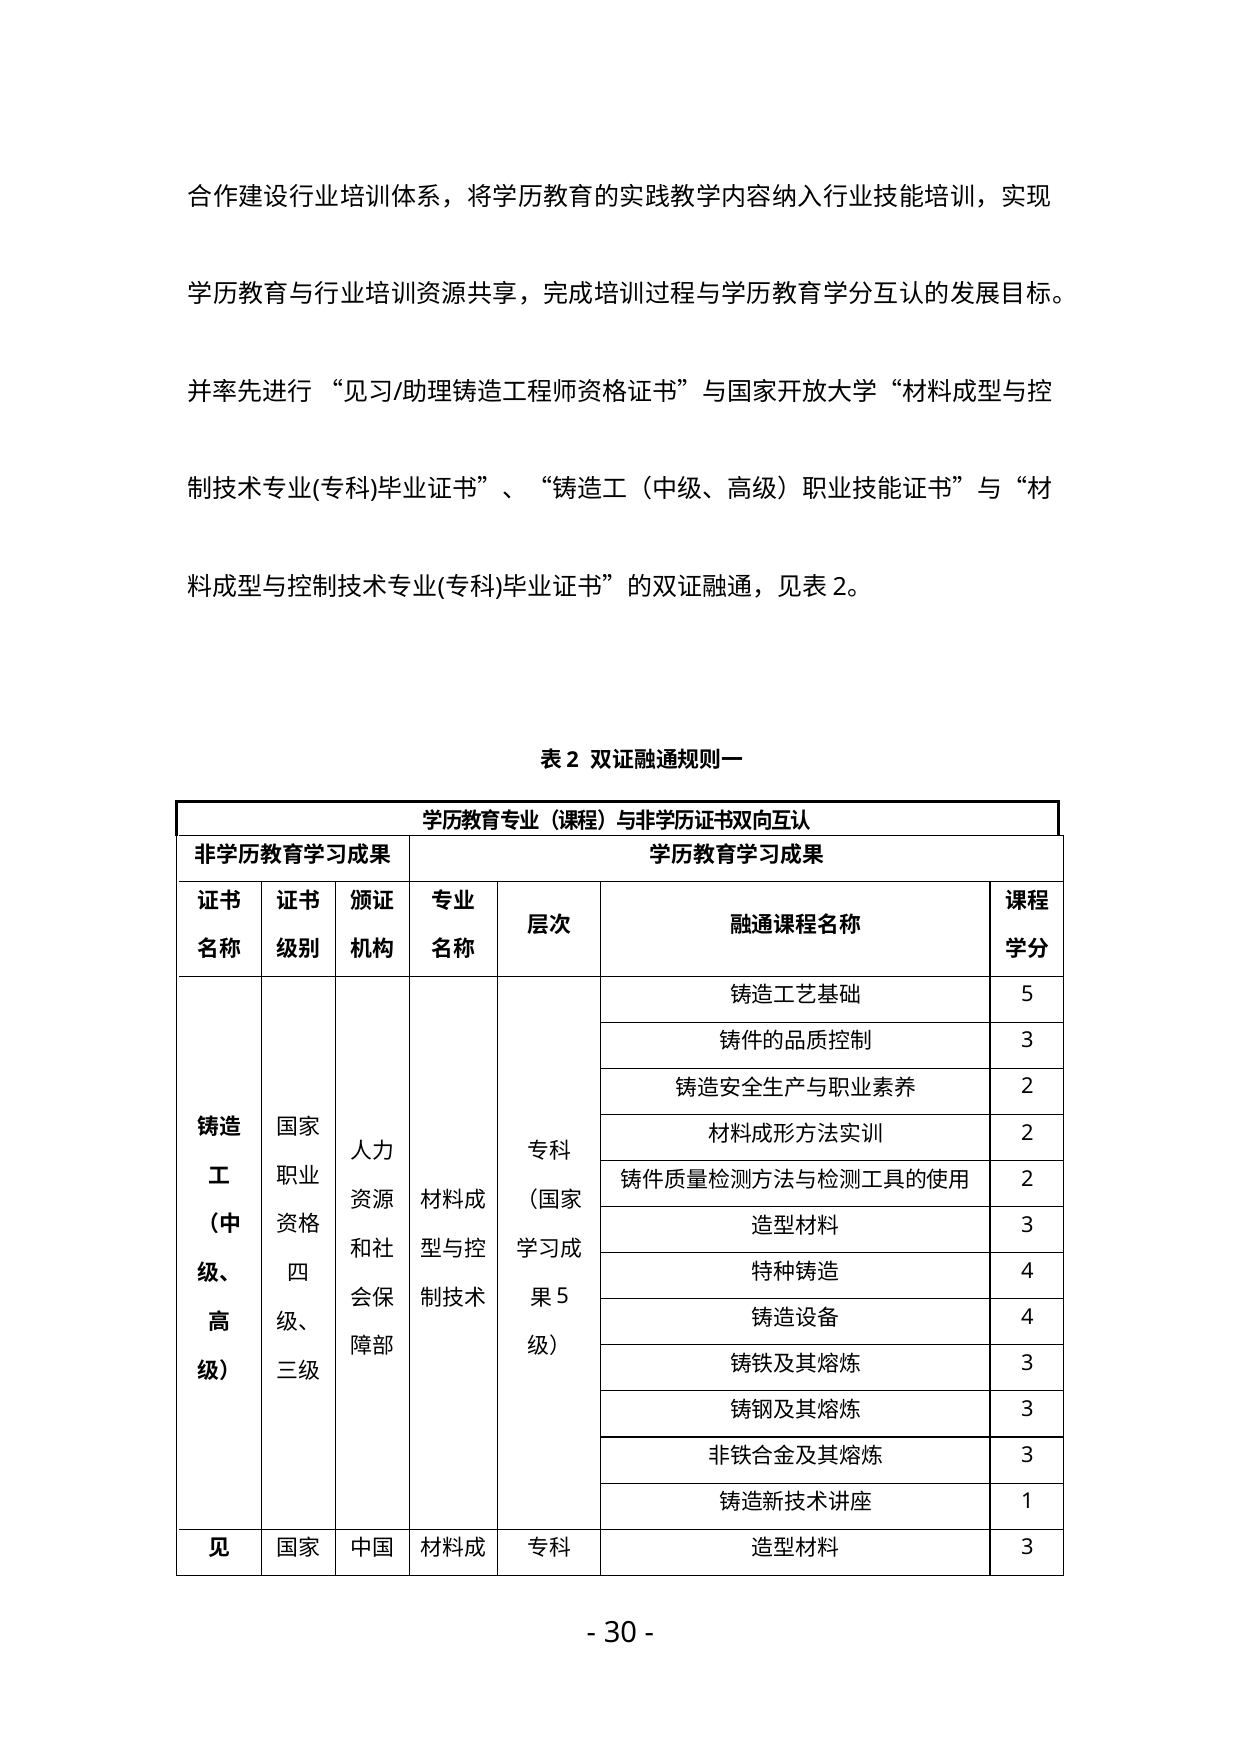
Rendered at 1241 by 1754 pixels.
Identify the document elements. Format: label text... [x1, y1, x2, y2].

table_cell 国家学习成果5级 [262, 1530, 335, 1574]
table_cell 造型材料 [601, 1530, 989, 1574]
table_cell 4 [991, 1253, 1063, 1298]
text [187, 162, 1053, 617]
table_cell 铸造安全生产与职业素养 [601, 1069, 989, 1114]
table_cell 3 [991, 1391, 1063, 1436]
table_cell 铸造工艺基础 [601, 977, 989, 1022]
table_cell 证书级别 [262, 882, 335, 976]
table_cell 1 [991, 1484, 1063, 1528]
table_cell 非学历教育学习成果 [177, 836, 409, 881]
table_cell 中国铸造协会 [336, 1530, 409, 1574]
table_cell 层次 [498, 882, 600, 976]
table_cell 3 [991, 1023, 1063, 1068]
table_cell 特种铸造 [601, 1253, 989, 1298]
table_cell 铸铁及其熔炼 [601, 1345, 989, 1390]
table_cell 铸造新技术讲座 [601, 1484, 989, 1528]
table_cell 人力资源和社会保障部 [336, 977, 409, 1528]
table_cell 造型材料 [601, 1207, 989, 1252]
table_cell 国家职业资格四级、三级 [262, 977, 335, 1528]
table_cell 2 [991, 1115, 1063, 1160]
table_cell 铸钢及其熔炼 [601, 1391, 989, 1436]
table_cell 3 [991, 1207, 1063, 1252]
table_cell 3 [991, 1438, 1063, 1482]
table_cell 3 [991, 1345, 1063, 1390]
table_cell 铸造设备 [601, 1299, 989, 1344]
table_cell 课程学分 [991, 882, 1063, 976]
table_cell 材料成形方法实训 [601, 1115, 989, 1160]
table_cell 4 [991, 1299, 1063, 1344]
table_cell 2 [991, 1161, 1063, 1206]
table_cell 证书名称 [177, 881, 261, 976]
table_cell 材料成型与控制技术 [410, 977, 497, 1528]
table_cell 专科（国家学习成果5级） [498, 1530, 600, 1574]
table_cell 铸件质量检测方法与检测工具的使用 [601, 1161, 989, 1206]
text 表2 双证融通规则一 [187, 742, 1053, 774]
table_cell 3 [991, 1530, 1063, 1574]
table_cell 材料成型与控制技术 [410, 1530, 497, 1574]
table_cell 铸件的品质控制 [601, 1023, 989, 1068]
table_cell 学历教育学习成果 [410, 836, 1063, 881]
table_cell 见习、助理铸造工程师 [177, 1529, 261, 1574]
table_cell 5 [991, 977, 1063, 1022]
table_cell 融通课程名称 [601, 882, 989, 976]
table_cell 专业 名称 [410, 882, 497, 976]
table_header 学历教育专业（课程）与非学历证书双向互认 [178, 803, 1057, 835]
table_cell 颁证机构 [336, 882, 409, 976]
table_cell 2 [991, 1069, 1063, 1114]
table_cell 铸造工（中级、高级） [177, 976, 261, 1528]
table_cell 非铁合金及其熔炼 [601, 1438, 989, 1482]
table_cell 专科（国家学习成果5级） [498, 977, 600, 1528]
